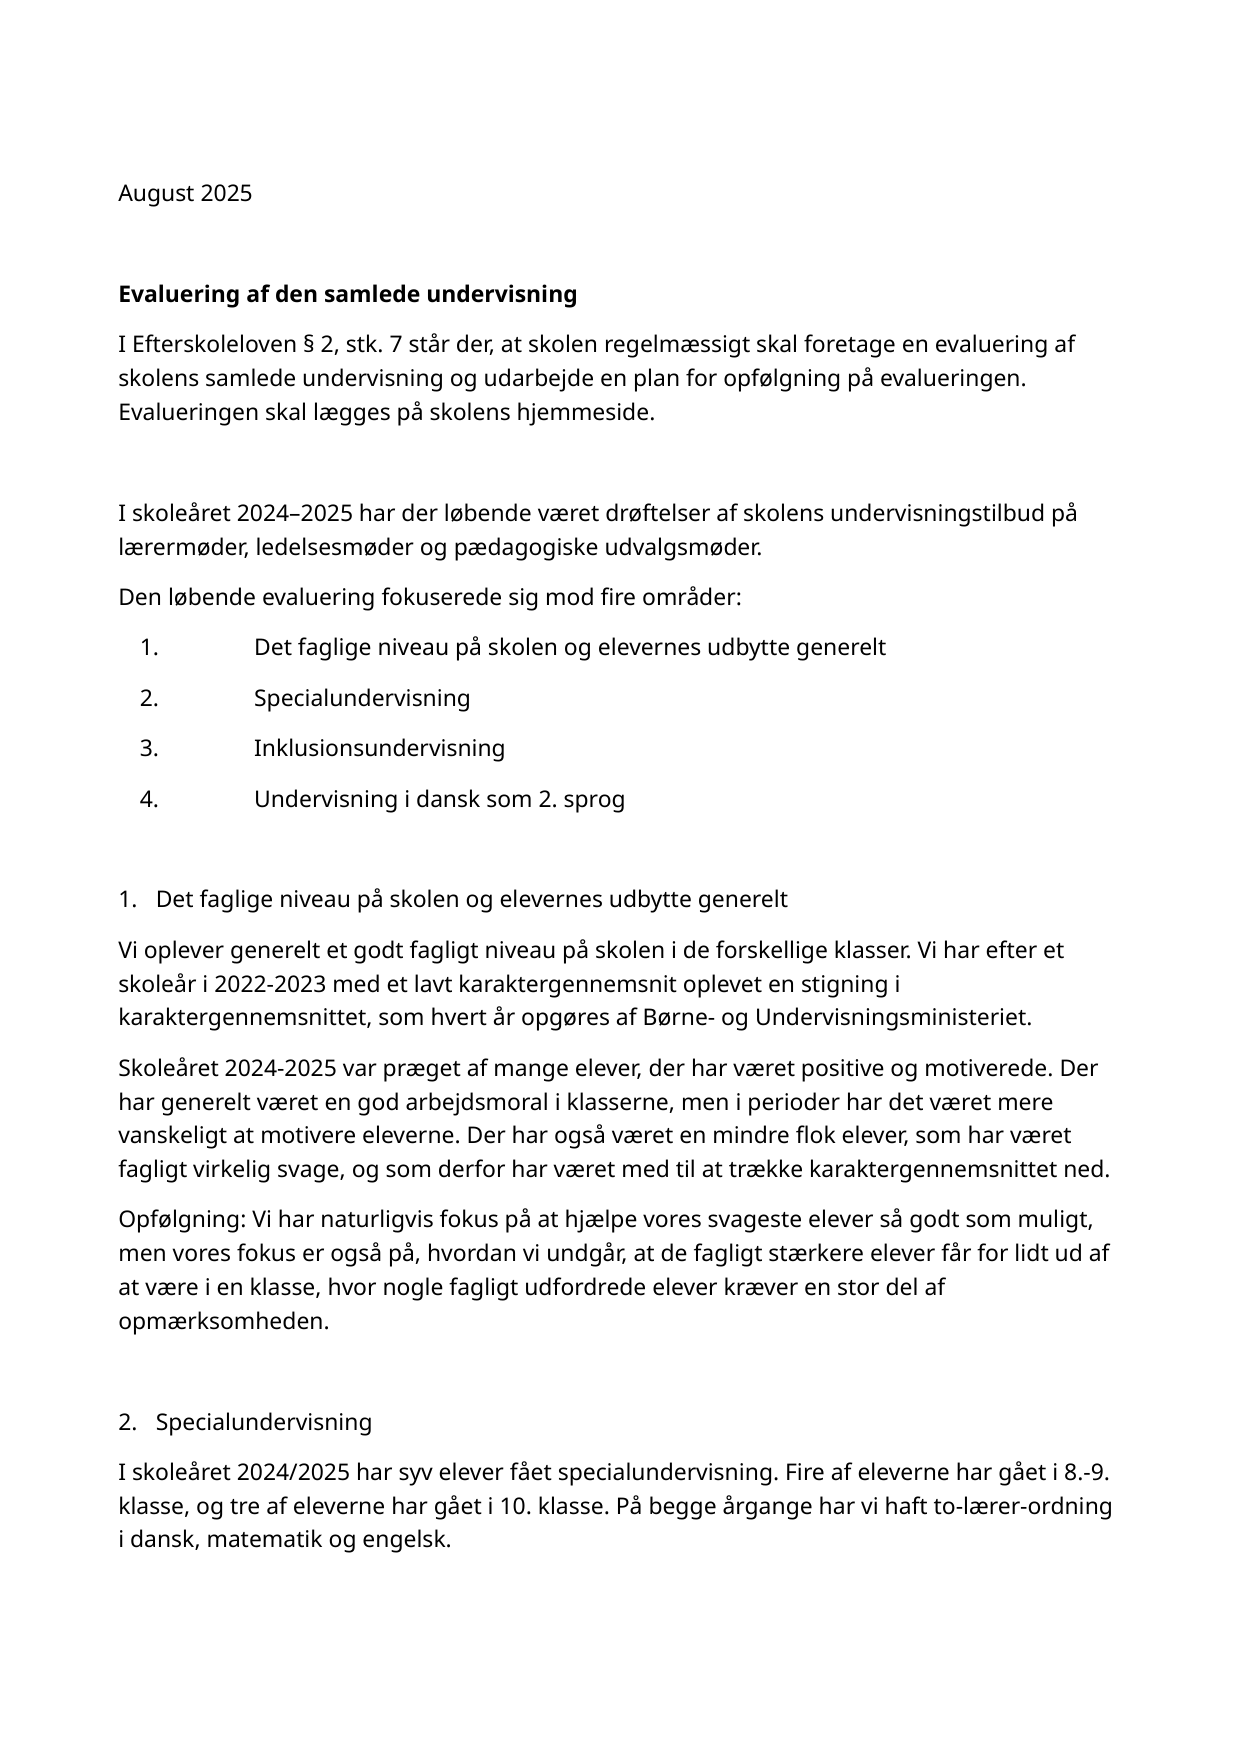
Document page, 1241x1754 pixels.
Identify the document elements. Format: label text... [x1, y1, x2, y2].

text Vi oplever generelt et godt fagligt niveau på skolen i de forskellige klasser. Vi har efter et skoleår i 2022-2023 med et lavt karaktergennemsnit oplevet en stigning i karaktergennemsnittet, som hvert år opgøres af Børne- og Undervisningsministeriet. [118, 934, 1122, 1033]
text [118, 1456, 1122, 1555]
text I Efterskoleloven § 2, stk. 7 står der, at skolen regelmæssigt skal foretage en evaluering af skolens samlede undervisning og udarbejde en plan for opfølgning på evalueringen. Evalueringen skal lægges på skolens hjemmeside. [118, 328, 1122, 427]
list Det faglige niveau på skolen og elevernes udbytte generelt [139, 631, 1122, 663]
text I skoleåret 2024–2025 har der løbende været drøftelser af skolens undervisningstilbud på lærermøder, ledelsesmøder og pædagogiske udvalgsmøder. [118, 497, 1122, 562]
list Specialundervisning [118, 1406, 1122, 1437]
text Opfølgning: Vi har naturligvis fokus på at hjælpe vores svageste elever så godt som muligt, men vores fokus er også på, hvordan vi undgår, at de fagligt stærkere elever får for lidt ud af at være i en klasse, hvor nogle fagligt udfordrede elever kræver en stor del af opmærksomheden. [118, 1203, 1122, 1336]
text Skoleåret 2024-2025 var præget af mange elever, der har været positive og motiverede. Der har generelt været en god arbejdsmoral i klasserne, men i perioder har det været mere vanskeligt at motivere eleverne. Der har også været en mindre flok elever, som har været fagligt virkelig svage, og som derfor har været med til at trække karaktergennemsnittet ned. [118, 1052, 1122, 1184]
list Det faglige niveau på skolen og elevernes udbytte generelt [118, 883, 1122, 915]
list Inklusionsundervisning [139, 732, 1122, 763]
text August 2025 [118, 177, 1122, 208]
text Den løbende evaluering fokuserede sig mod fire områder: [118, 581, 1122, 612]
text Evaluering af den samlede undervisning [118, 278, 1122, 309]
list Specialundervisning [139, 682, 1122, 713]
list Undervisning i dansk som 2. sprog [139, 783, 1122, 814]
